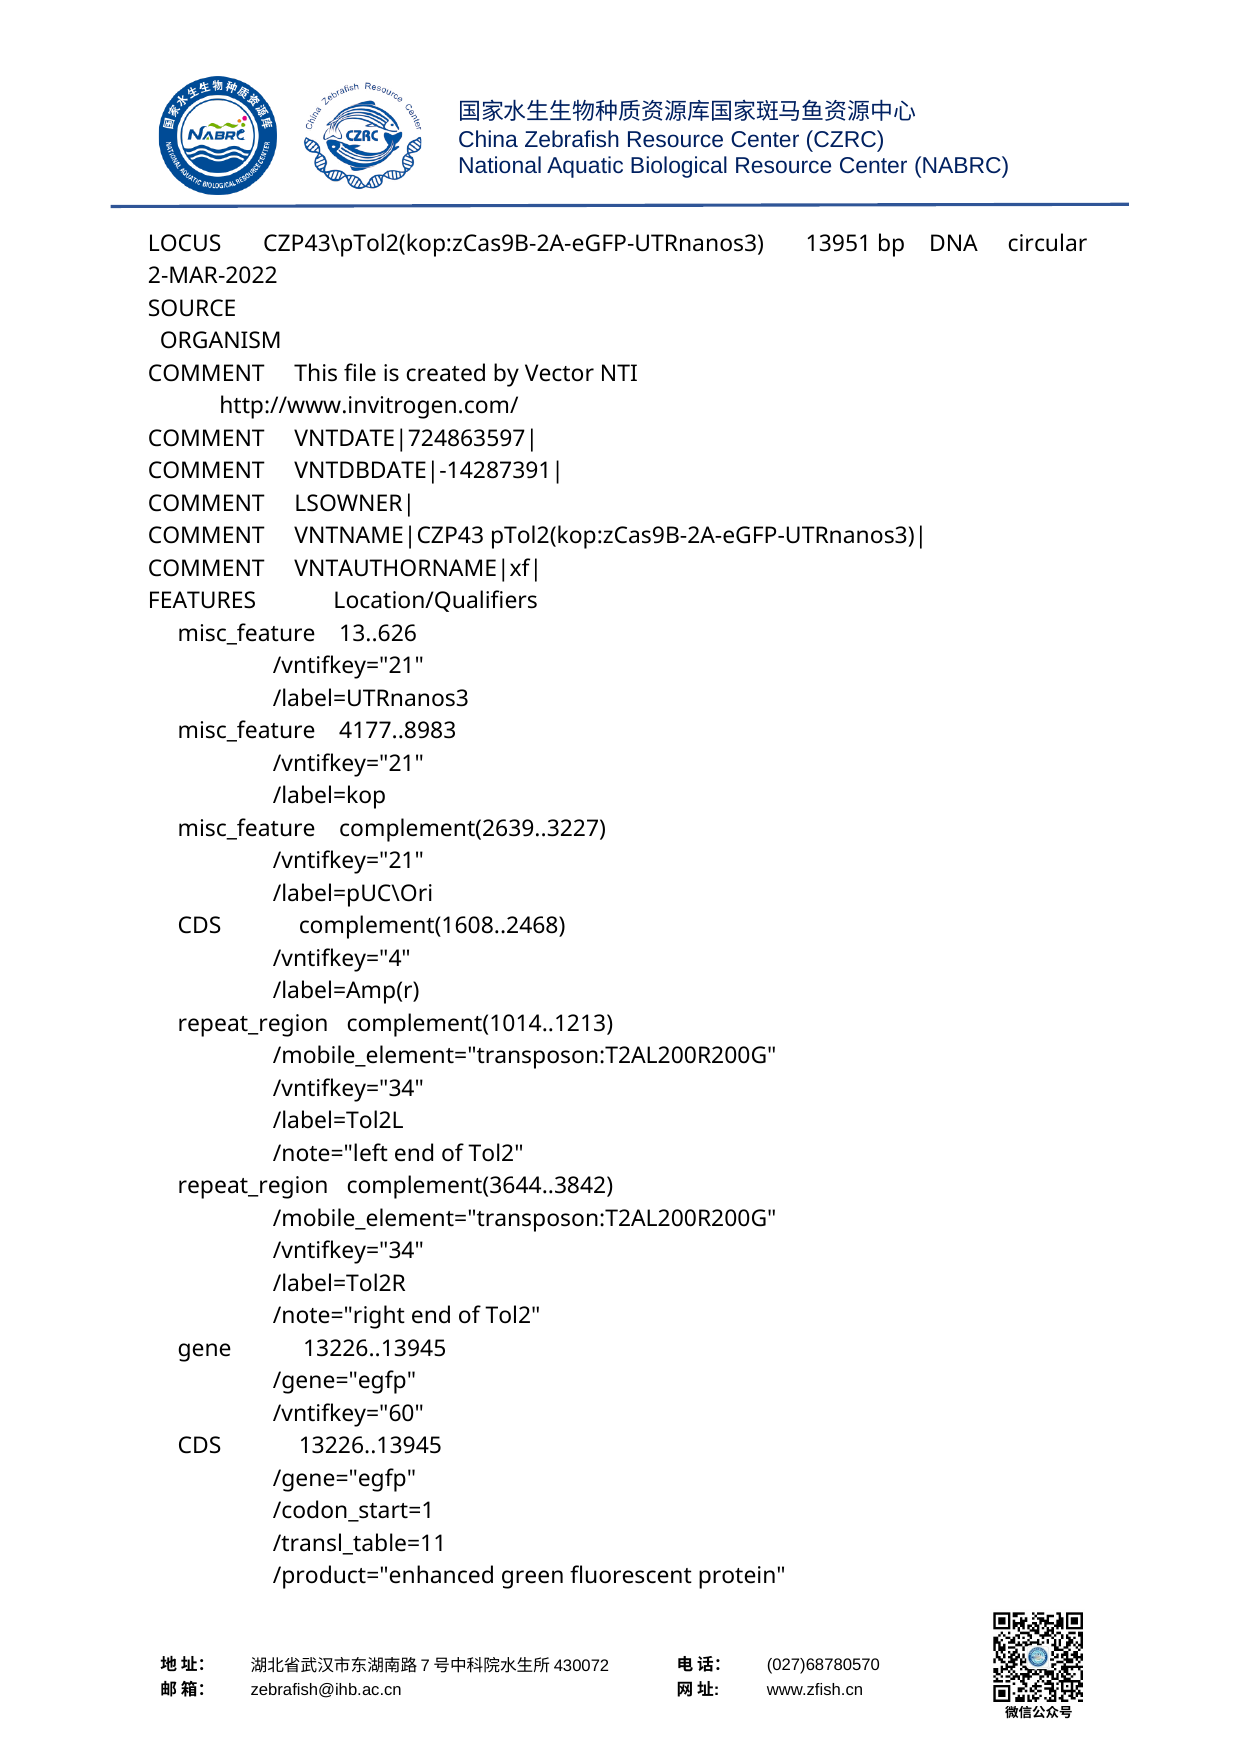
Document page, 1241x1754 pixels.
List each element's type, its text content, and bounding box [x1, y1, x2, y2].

text /mobile_element="transposon:T2AL200R200G" [148, 1038, 1092, 1071]
text CDS complement(1608..2468) [148, 908, 1092, 941]
text /vntifkey="34" [148, 1071, 1092, 1103]
text /product="enhanced green fluorescent protein" [148, 1558, 1092, 1591]
text /transl_table=11 [148, 1526, 1092, 1558]
text /label=Tol2R [148, 1266, 1092, 1298]
text /codon_start=1 [148, 1493, 1092, 1526]
picture [303, 82, 422, 190]
text /mobile_element="transposon:T2AL200R200G" [148, 1201, 1092, 1233]
text /label=UTRnanos3 [148, 681, 1092, 713]
text COMMENT VNTDBDATE|-14287391| [148, 453, 1092, 486]
text /label=kop [148, 778, 1092, 811]
text gene 13226..13945 [148, 1331, 1092, 1363]
text repeat_region complement(1014..1213) [148, 1006, 1092, 1038]
text COMMENT This file is created by Vector NTI [148, 356, 1092, 388]
text http://www.invitrogen.com/ [148, 388, 1092, 421]
text /label=pUC\Ori [148, 876, 1092, 908]
text FEATURES Location/Qualifiers [148, 583, 1092, 616]
picture [990, 1609, 1085, 1706]
text ORGANISM [148, 323, 1092, 356]
text CDS 13226..13945 [148, 1428, 1092, 1461]
text /vntifkey="21" [148, 843, 1092, 876]
text /vntifkey="34" [148, 1233, 1092, 1266]
picture [158, 76, 277, 195]
text COMMENT VNTNAME|CZP43 pTol2(kop:zCas9B-2A-eGFP-UTRnanos3)| [148, 518, 1092, 551]
text repeat_region complement(3644..3842) [148, 1168, 1092, 1201]
text LOCUS CZP43\pTol2(kop:zCas9B-2A-eGFP-UTRnanos3) 13951 bp DNA circular 2-MAR-2022 [148, 226, 1092, 291]
text /vntifkey="60" [148, 1396, 1092, 1428]
text /vntifkey="21" [148, 746, 1092, 778]
text misc_feature complement(2639..3227) [148, 811, 1092, 843]
text COMMENT VNTDATE|724863597| [148, 421, 1092, 453]
text /note="left end of Tol2" [148, 1136, 1092, 1168]
text /label=Tol2L [148, 1103, 1092, 1136]
text /gene="egfp" [148, 1363, 1092, 1396]
text /gene="egfp" [148, 1461, 1092, 1493]
text COMMENT LSOWNER| [148, 486, 1092, 518]
text misc_feature 4177..8983 [148, 713, 1092, 746]
text misc_feature 13..626 [148, 616, 1092, 648]
text SOURCE [148, 291, 1092, 323]
text /label=Amp(r) [148, 973, 1092, 1006]
text /vntifkey="4" [148, 941, 1092, 973]
text /vntifkey="21" [148, 648, 1092, 681]
text /note="right end of Tol2" [148, 1298, 1092, 1331]
text COMMENT VNTAUTHORNAME|xf| [148, 551, 1092, 583]
